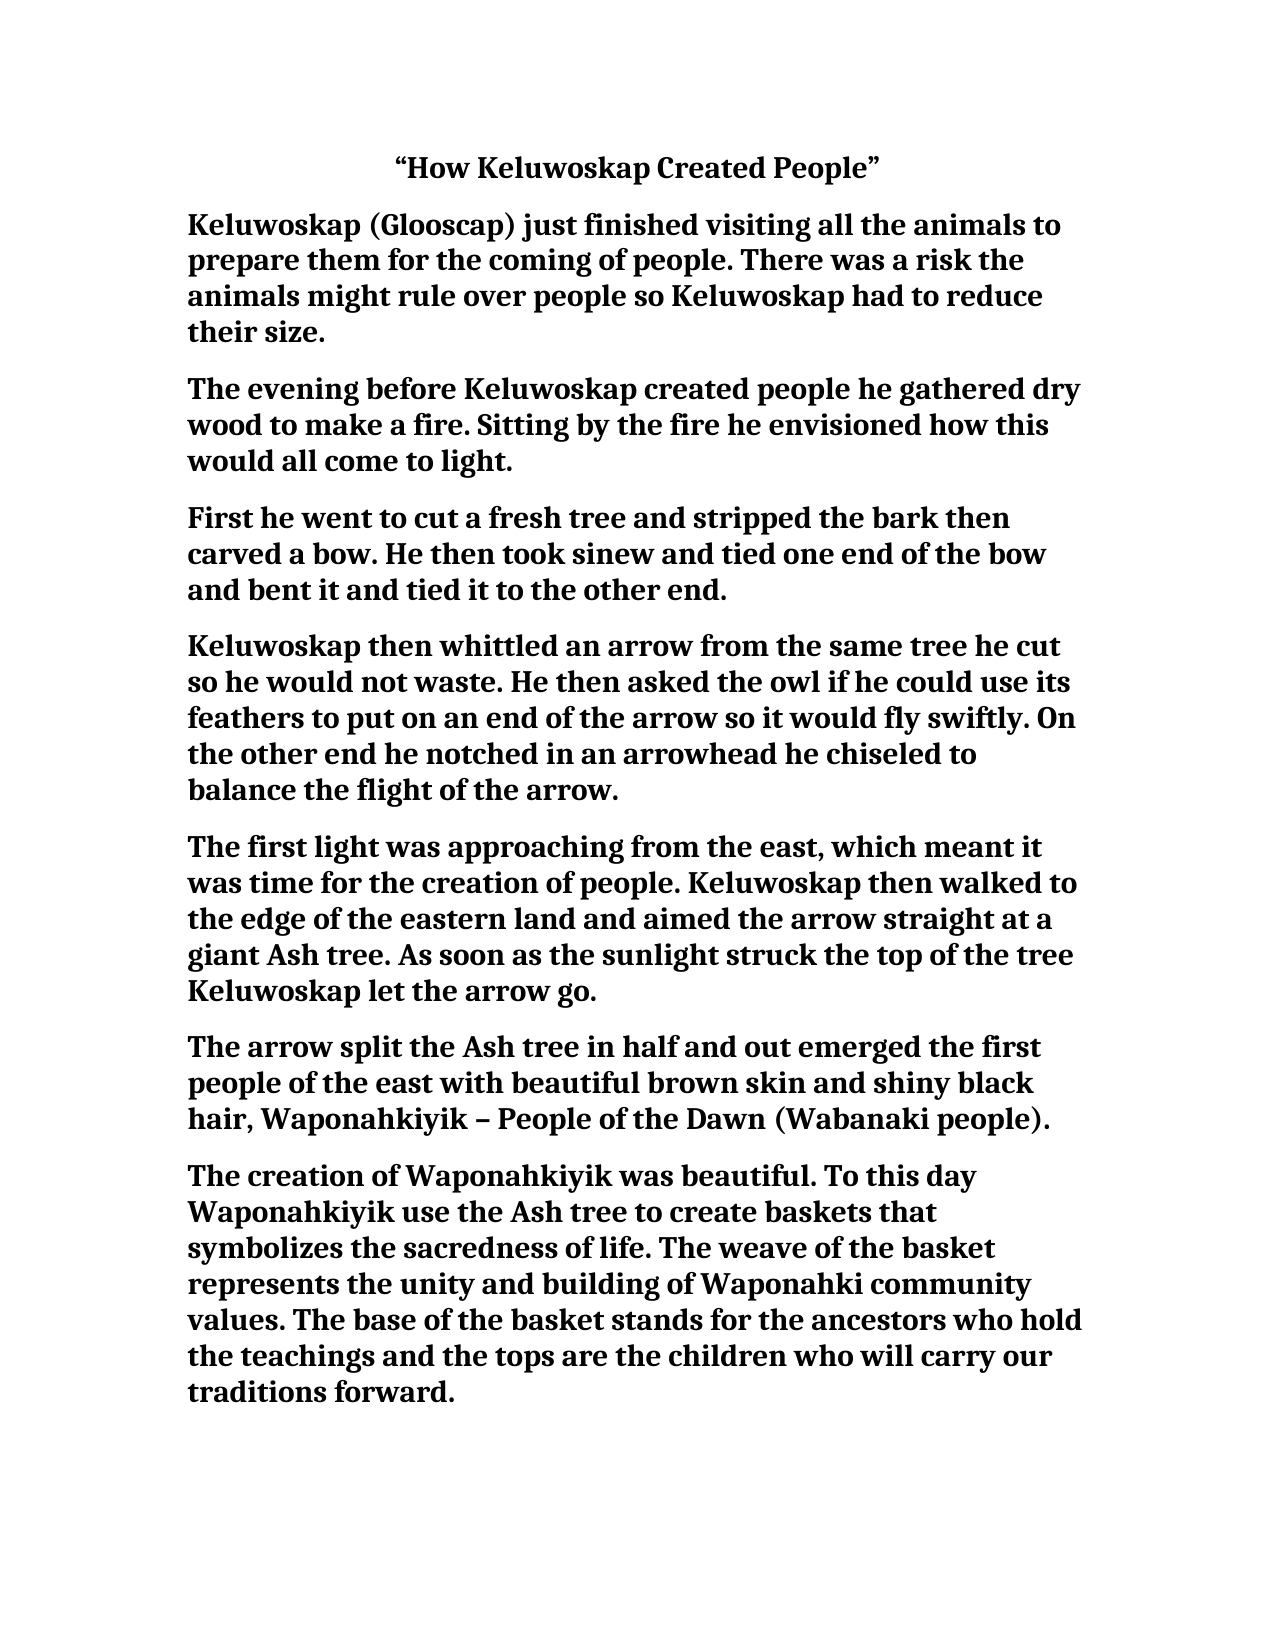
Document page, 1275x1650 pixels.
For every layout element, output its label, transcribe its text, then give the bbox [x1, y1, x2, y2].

text Keluwoskap then whittled an arrow from the same tree he cut so he would not waste. He then asked the owl if he could use its feathers to put on an end of the arrow so it would fly swiftly. On the other end he notched in an arrowhead he chiseled to balance the flight of the arrow. [187, 629, 1087, 808]
text First he went to cut a fresh tree and stripped the bark then carved a bow. He then took sinew and tied one end of the bow and bent it and tied it to the other end. [187, 500, 1087, 608]
text The first light was approaching from the east, which meant it was time for the creation of people. Keluwoskap then walked to the edge of the eastern land and aimed the arrow straight at a giant Ash tree. As soon as the sunlight struck the top of the tree Keluwoskap let the arrow go. [187, 829, 1087, 1009]
text The arrow split the Ash tree in half and out emerged the first people of the east with beautiful brown skin and shiny black hair, Waponahkiyik – People of the Dawn (Wabanaki people). [187, 1030, 1087, 1137]
text Keluwoskap (Glooscap) just finished visiting all the animals to prepare them for the coming of people. There was a risk the animals might rule over people so Keluwoskap had to reduce their size. [187, 207, 1087, 351]
text The evening before Keluwoskap created people he gathered dry wood to make a fire. Sitting by the fire he envisioned how this would all come to light. [187, 371, 1087, 479]
text The creation of Waponahkiyik was beautiful. To this day Waponahkiyik use the Ash tree to create baskets that symbolizes the sacredness of life. The weave of the basket represents the unity and building of Waponahki community values. The base of the basket stands for the ancestors who hold the teachings and the tops are the children who will carry our traditions forward. [187, 1158, 1087, 1410]
text “How Keluwoskap Created People” [187, 150, 1087, 186]
